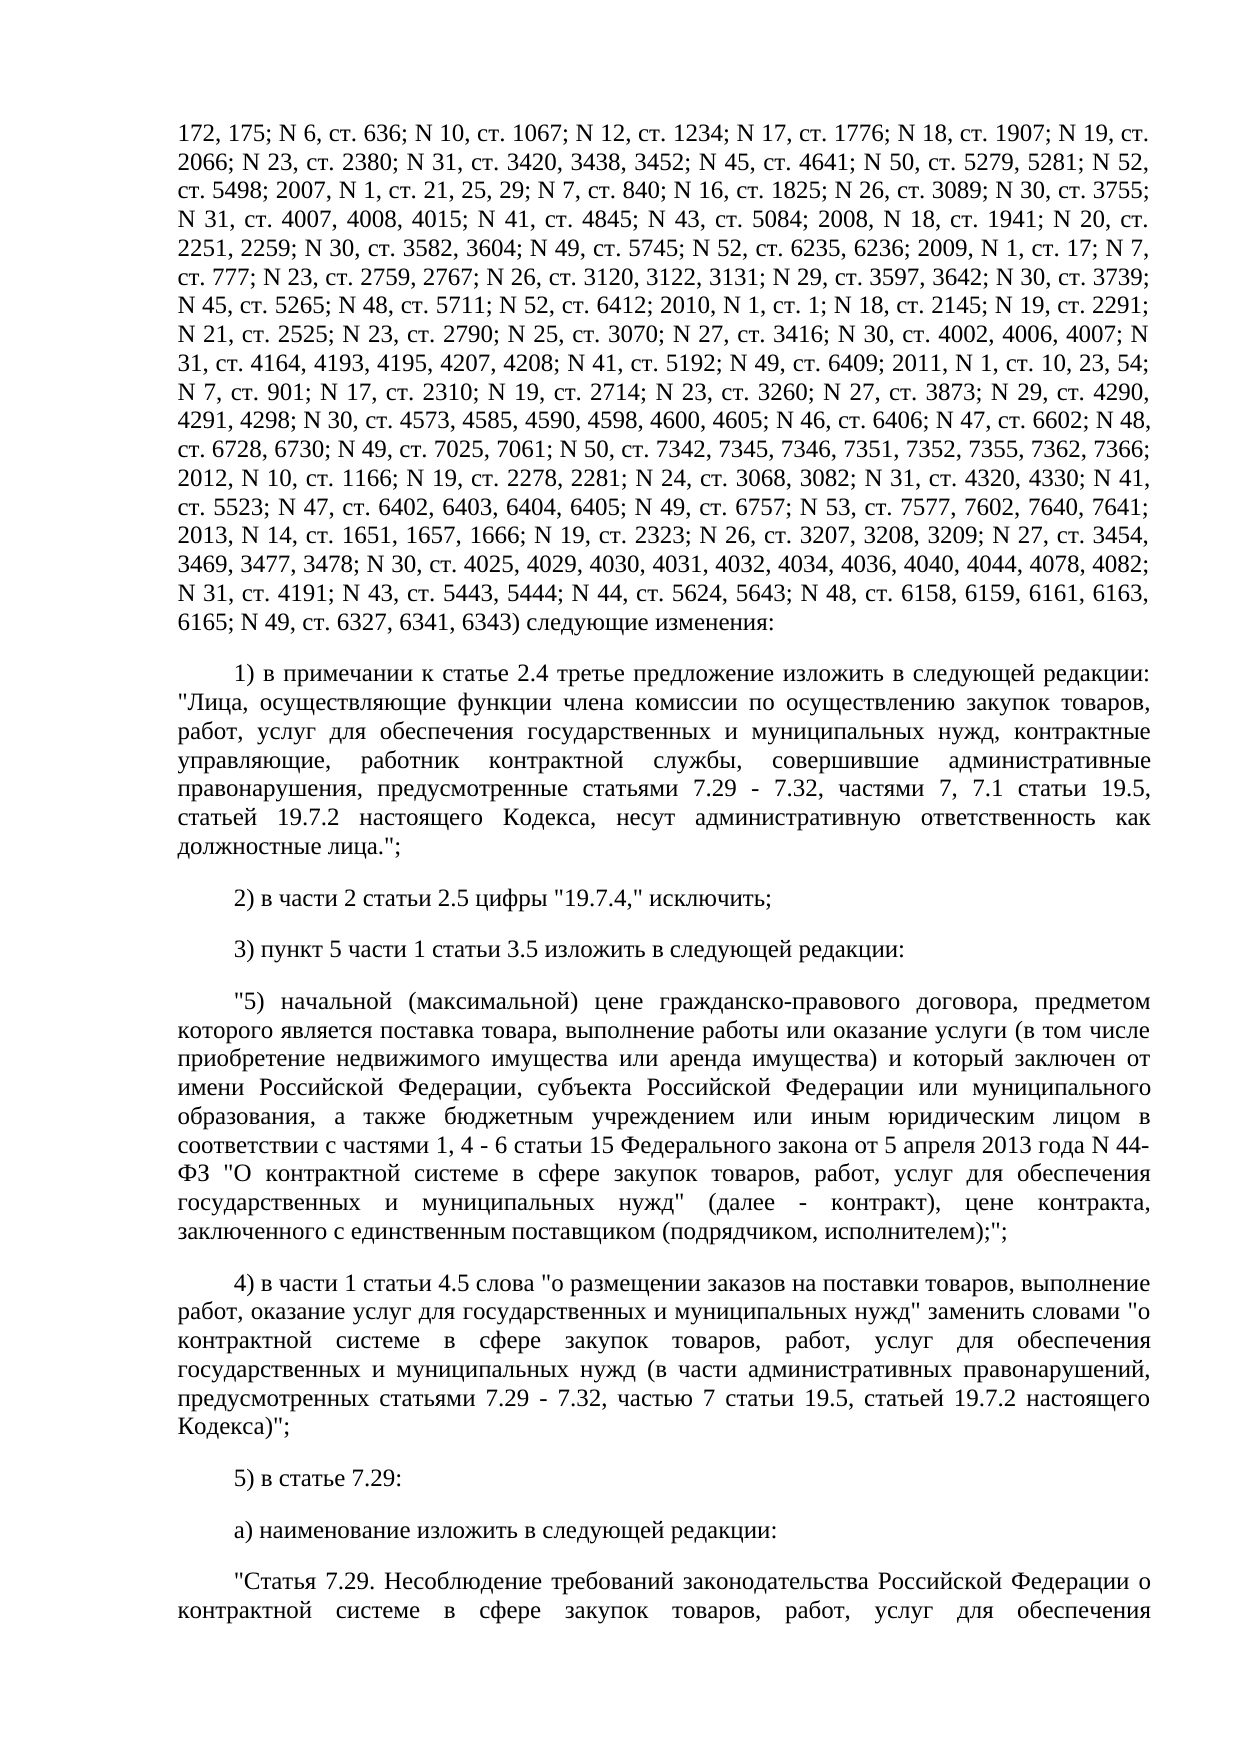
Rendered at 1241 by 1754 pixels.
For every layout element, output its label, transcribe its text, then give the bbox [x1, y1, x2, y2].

text а) наименование изложить в следующей редакции: [177, 1515, 1152, 1543]
text "5) начальной (максимальной) цене гражданско-правового договора, предметом которого является поставка товара, выполнение работы или оказание услуги (в том числе приобретение недвижимого имущества или аренда имущества) и который заключен от имени Российской Федерации, субъекта Российской Федерации или муниципального образования, а также бюджетным учреждением или иным юридическим лицом в соответствии с частями 1, 4 - 6 статьи 15 Федерального закона от 5 апреля 2013 года N 44-ФЗ "О контрактной системе в сфере закупок товаров, работ, услуг для обеспечения государственных и муниципальных нужд" (далее - контракт), цене контракта, заключенного с единственным поставщиком (подрядчиком, исполнителем);"; [177, 986, 1152, 1245]
text 2) в части 2 статьи 2.5 цифры "19.7.4," исключить; [177, 883, 1152, 911]
text 5) в статье 7.29: [177, 1463, 1152, 1492]
text 1) в примечании к статье 2.4 третье предложение изложить в следующей редакции: "Лица, осуществляющие функции члена комиссии по осуществлению закупок товаров, работ, услуг для обеспечения государственных и муниципальных нужд, контрактные управляющие, работник контрактной службы, совершившие административные правонарушения, предусмотренные статьями 7.29 - 7.32, частями 7, 7.1 статьи 19.5, статьей 19.7.2 настоящего Кодекса, несут административную ответственность как должностные лица."; [177, 658, 1152, 860]
text 4) в части 1 статьи 4.5 слова "о размещении заказов на поставки товаров, выполнение работ, оказание услуг для государственных и муниципальных нужд" заменить словами "о контрактной системе в сфере закупок товаров, работ, услуг для обеспечения государственных и муниципальных нужд (в части административных правонарушений, предусмотренных статьями 7.29 - 7.32, частью 7 статьи 19.5, статьей 19.7.2 настоящего Кодекса)"; [177, 1268, 1152, 1440]
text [177, 1566, 1152, 1624]
text 3) пункт 5 части 1 статьи 3.5 изложить в следующей редакции: [177, 934, 1152, 963]
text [177, 118, 1152, 636]
